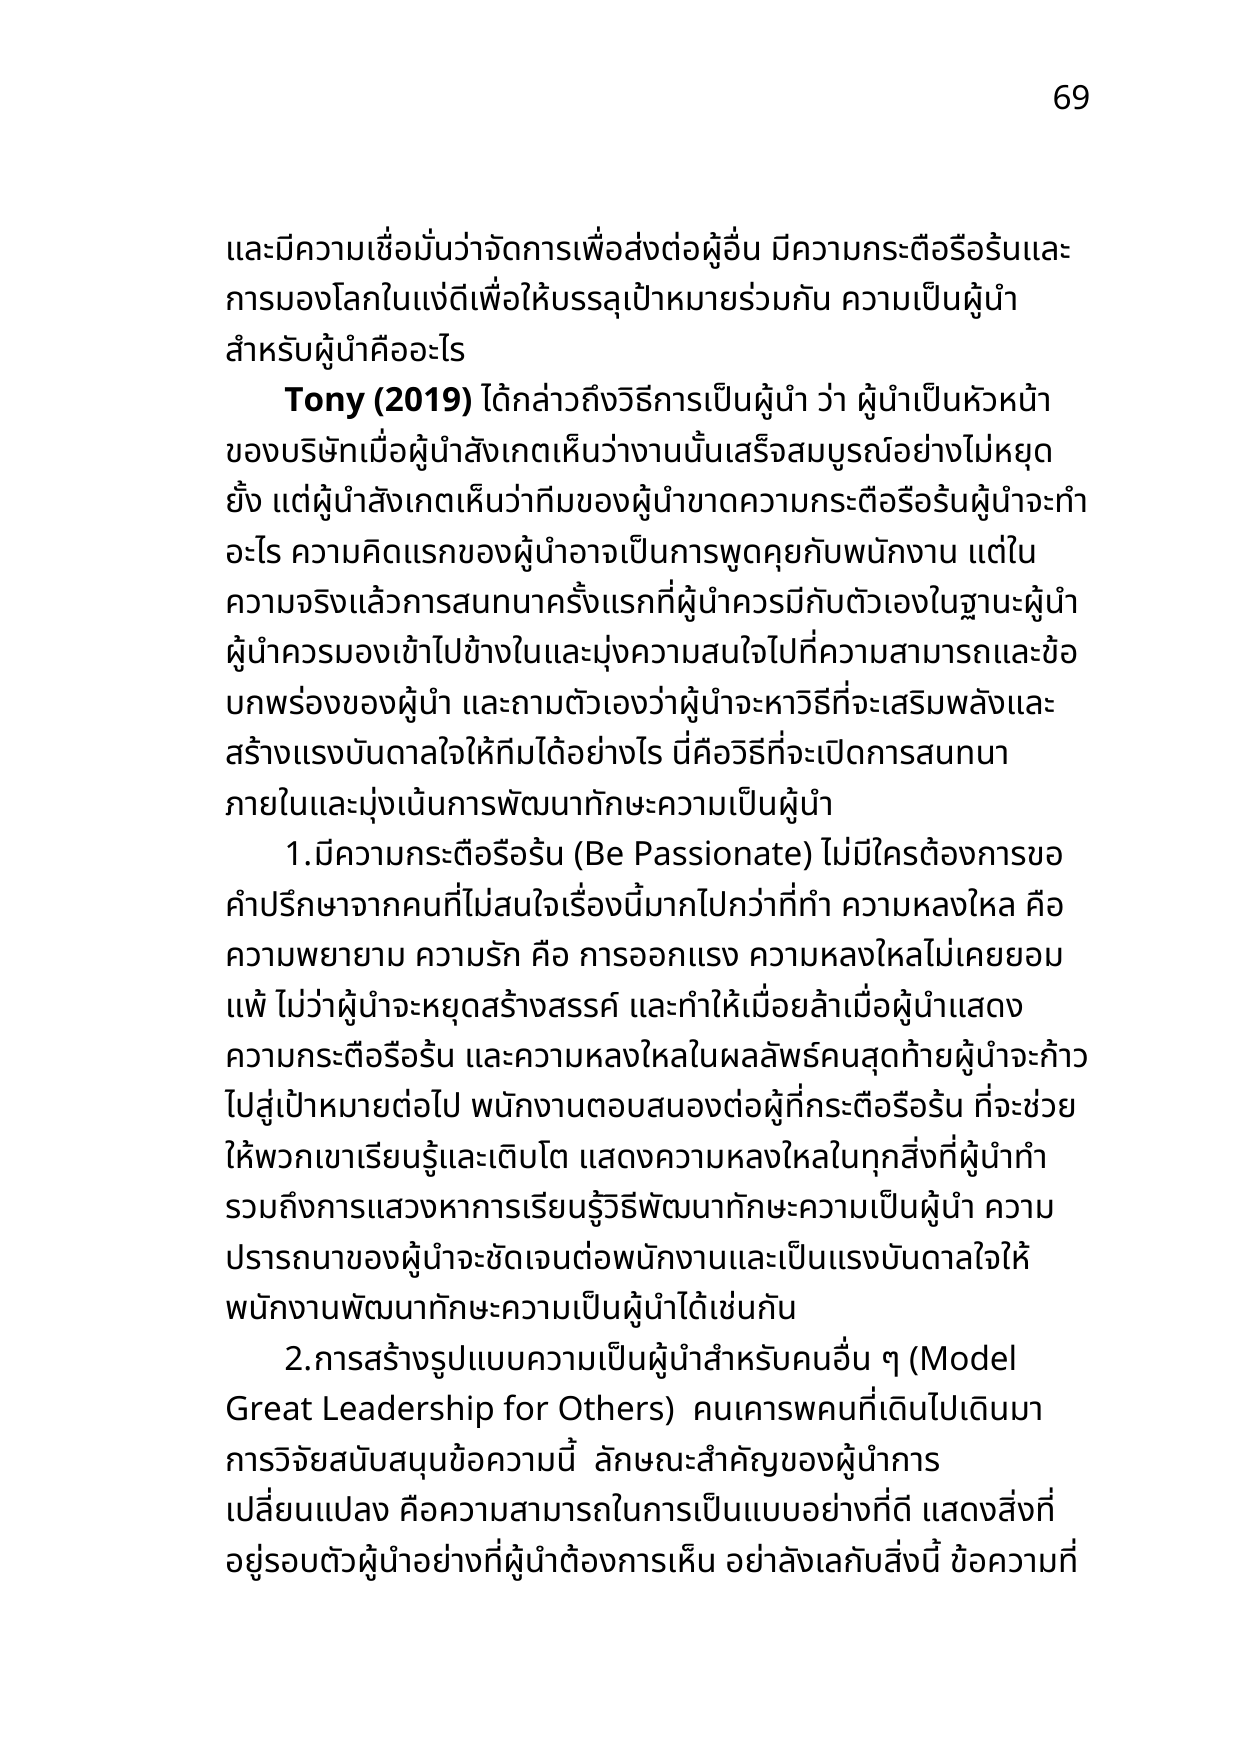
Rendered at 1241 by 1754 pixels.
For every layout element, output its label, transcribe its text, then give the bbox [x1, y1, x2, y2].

list มีความกระตือรือร้น (Be Passionate) ไม่มีใครต้องการขอคำปรึกษาจากคนที่ไม่สนใจเรื่องนี้มากไปกว่าที่ทำ ความหลงใหล คือ ความพยายาม ความรัก คือ การออกแรง ความหลงใหลไม่เคยยอมแพ้ ไม่ว่าผู้นำจะหยุดสร้างสรรค์ และทำให้เมื่อยล้าเมื่อผู้นำแสดงความกระตือรือร้น และความหลงใหลในผลลัพธ์คนสุดท้ายผู้นำจะก้าวไปสู่เป้าหมายต่อไป พนักงานตอบสนองต่อผู้ที่กระตือรือร้น ที่จะช่วยให้พวกเขาเรียนรู้และเติบโต แสดงความหลงใหลในทุกสิ่งที่ผู้นำทำรวมถึงการแสวงหาการเรียนรู้วิธีพัฒนาทักษะความเป็นผู้นำ ความปรารถนาของผู้นำจะชัดเจนต่อพนักงานและเป็นแรงบันดาลใจให้พนักงานพัฒนาทักษะความเป็นผู้นำได้เช่นกัน [225, 830, 1090, 1334]
list Tony (2019) ได้กล่าวถึงวิธีการเป็นผู้นำ ว่า ผู้นำเป็นหัวหน้าของบริษัทเมื่อผู้นำสังเกตเห็นว่างานนั้นเสร็จสมบูรณ์อย่างไม่หยุดยั้ง แต่ผู้นำสังเกตเห็นว่าทีมของผู้นำขาดความกระตือรือร้นผู้นำจะทำอะไร ความคิดแรกของผู้นำอาจเป็นการพูดคุยกับพนักงาน แต่ในความจริงแล้วการสนทนาครั้งแรกที่ผู้นำควรมีกับตัวเองในฐานะผู้นำ ผู้นำควรมองเข้าไปข้างในและมุ่งความสนใจไปที่ความสามารถและข้อบกพร่องของผู้นำ และถามตัวเองว่าผู้นำจะหาวิธีที่จะเสริมพลังและสร้างแรงบันดาลใจให้ทีมได้อย่างไร นี่คือวิธีที่จะเปิดการสนทนาภายในและมุ่งเน้นการพัฒนาทักษะความเป็นผู้นำ [225, 376, 1090, 830]
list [225, 225, 1090, 376]
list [225, 1334, 1090, 1587]
